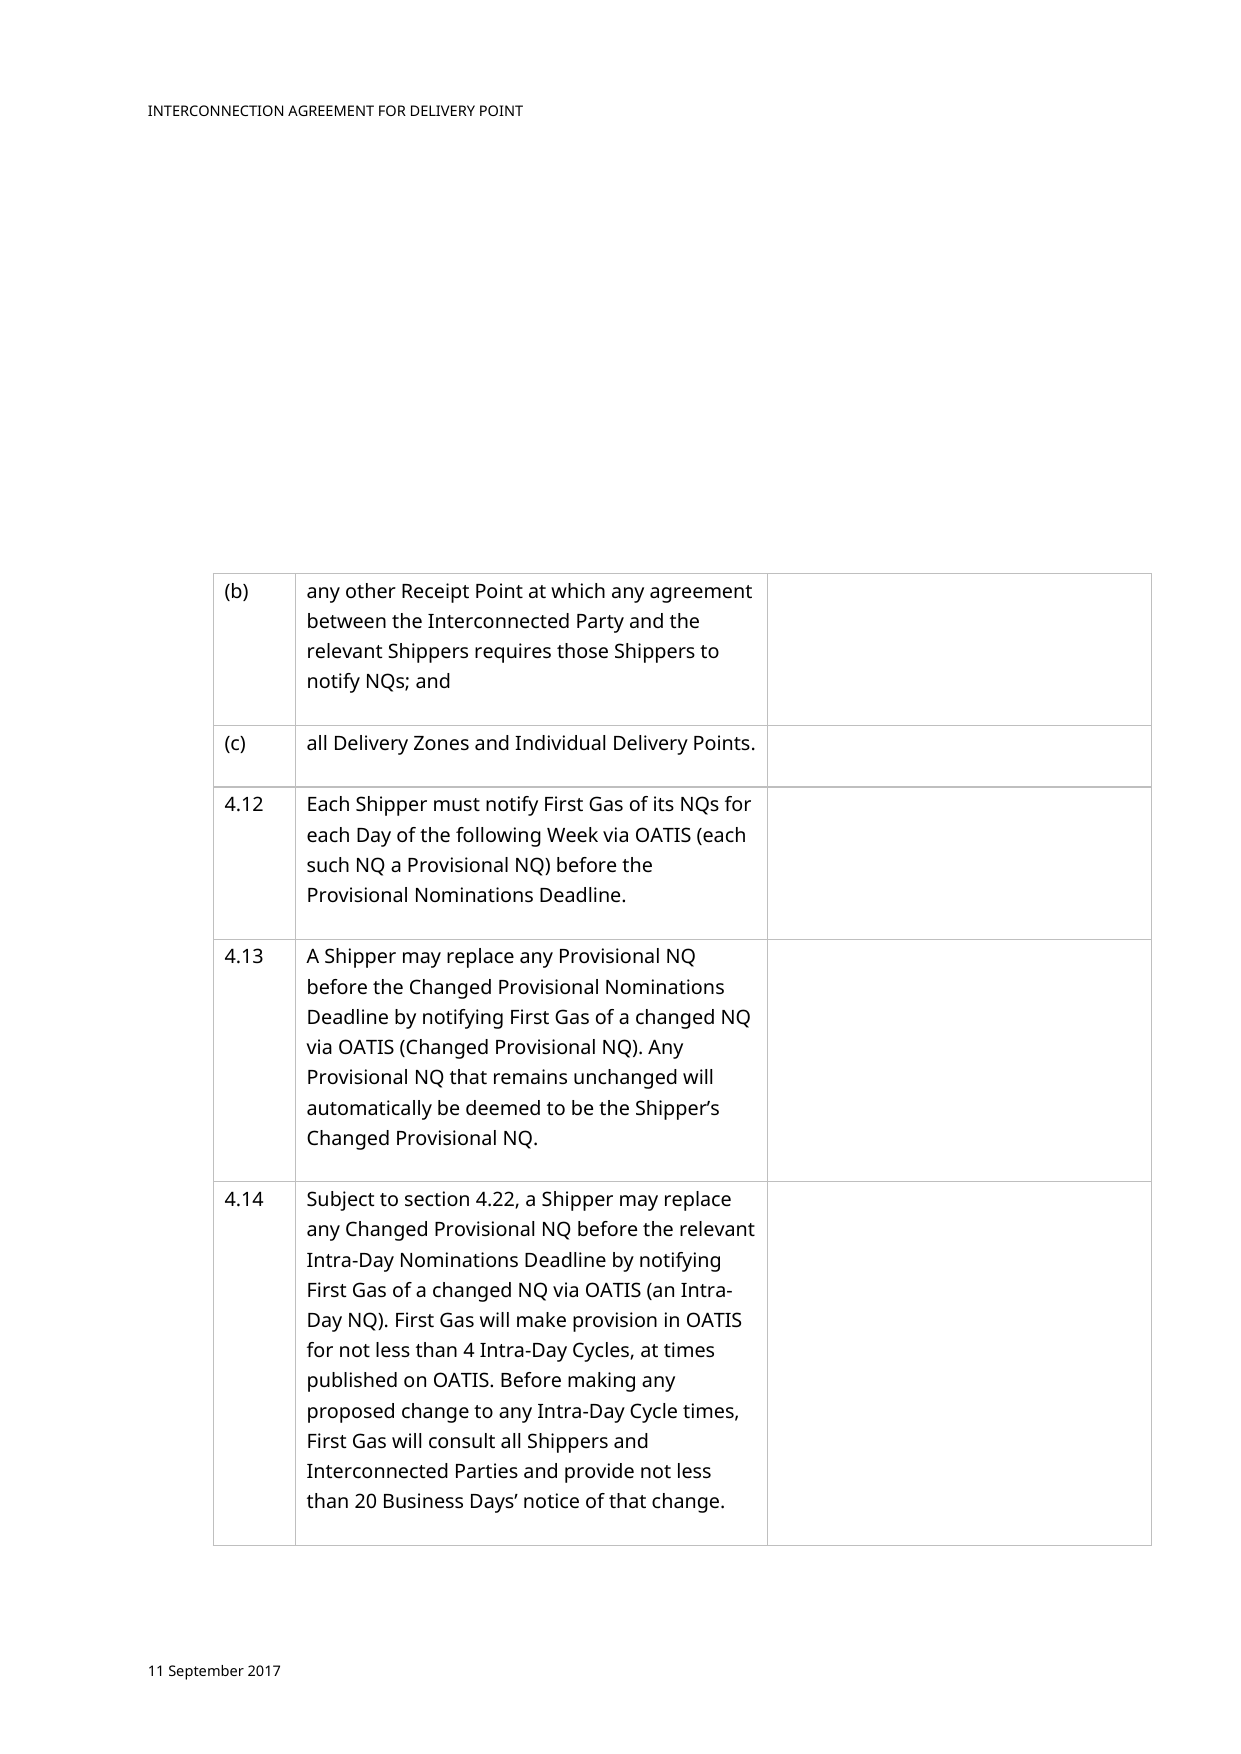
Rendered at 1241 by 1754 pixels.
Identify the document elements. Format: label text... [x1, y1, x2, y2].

table_cell Subject to section 4.22, a Shipper may replace any Changed Provisional NQ before the relevant Intra-Day Nominations Deadline by notifying First Gas of a changed NQ via OATIS (an Intra-Day NQ). First Gas will make provision in OATIS for not less than 4 Intra-Day Cycles, at times published on OATIS. Before making any proposed change to any Intra-Day Cycle times, First Gas will consult all Shippers and Interconnected Parties and provide not less than 20 Business Days’ notice of that change. [296, 1182, 767, 1545]
table_cell 4.12 [214, 788, 295, 938]
table_cell (b) [214, 574, 295, 725]
table_cell [768, 726, 1151, 786]
table_cell Each Shipper must notify First Gas of its NQs for each Day of the following Week via OATIS (each such NQ a Provisional NQ) before the Provisional Nominations Deadline. [296, 788, 767, 938]
table_cell [768, 574, 1151, 725]
table_cell 4.13 [214, 940, 295, 1181]
table_cell any other Receipt Point at which any agreement between the Interconnected Party and the relevant Shippers requires those Shippers to notify NQs; and [296, 574, 767, 725]
table_cell [768, 788, 1151, 938]
table_cell A Shipper may replace any Provisional NQ before the Changed Provisional Nominations Deadline by notifying First Gas of a changed NQ via OATIS (Changed Provisional NQ). Any Provisional NQ that remains unchanged will automatically be deemed to be the Shipper’s Changed Provisional NQ. [296, 940, 767, 1181]
table_cell [768, 940, 1151, 1181]
table_cell all Delivery Zones and Individual Delivery Points. [296, 726, 767, 786]
table_cell (c) [214, 726, 295, 786]
table_cell 4.14 [214, 1182, 295, 1545]
table_cell [768, 1182, 1151, 1545]
